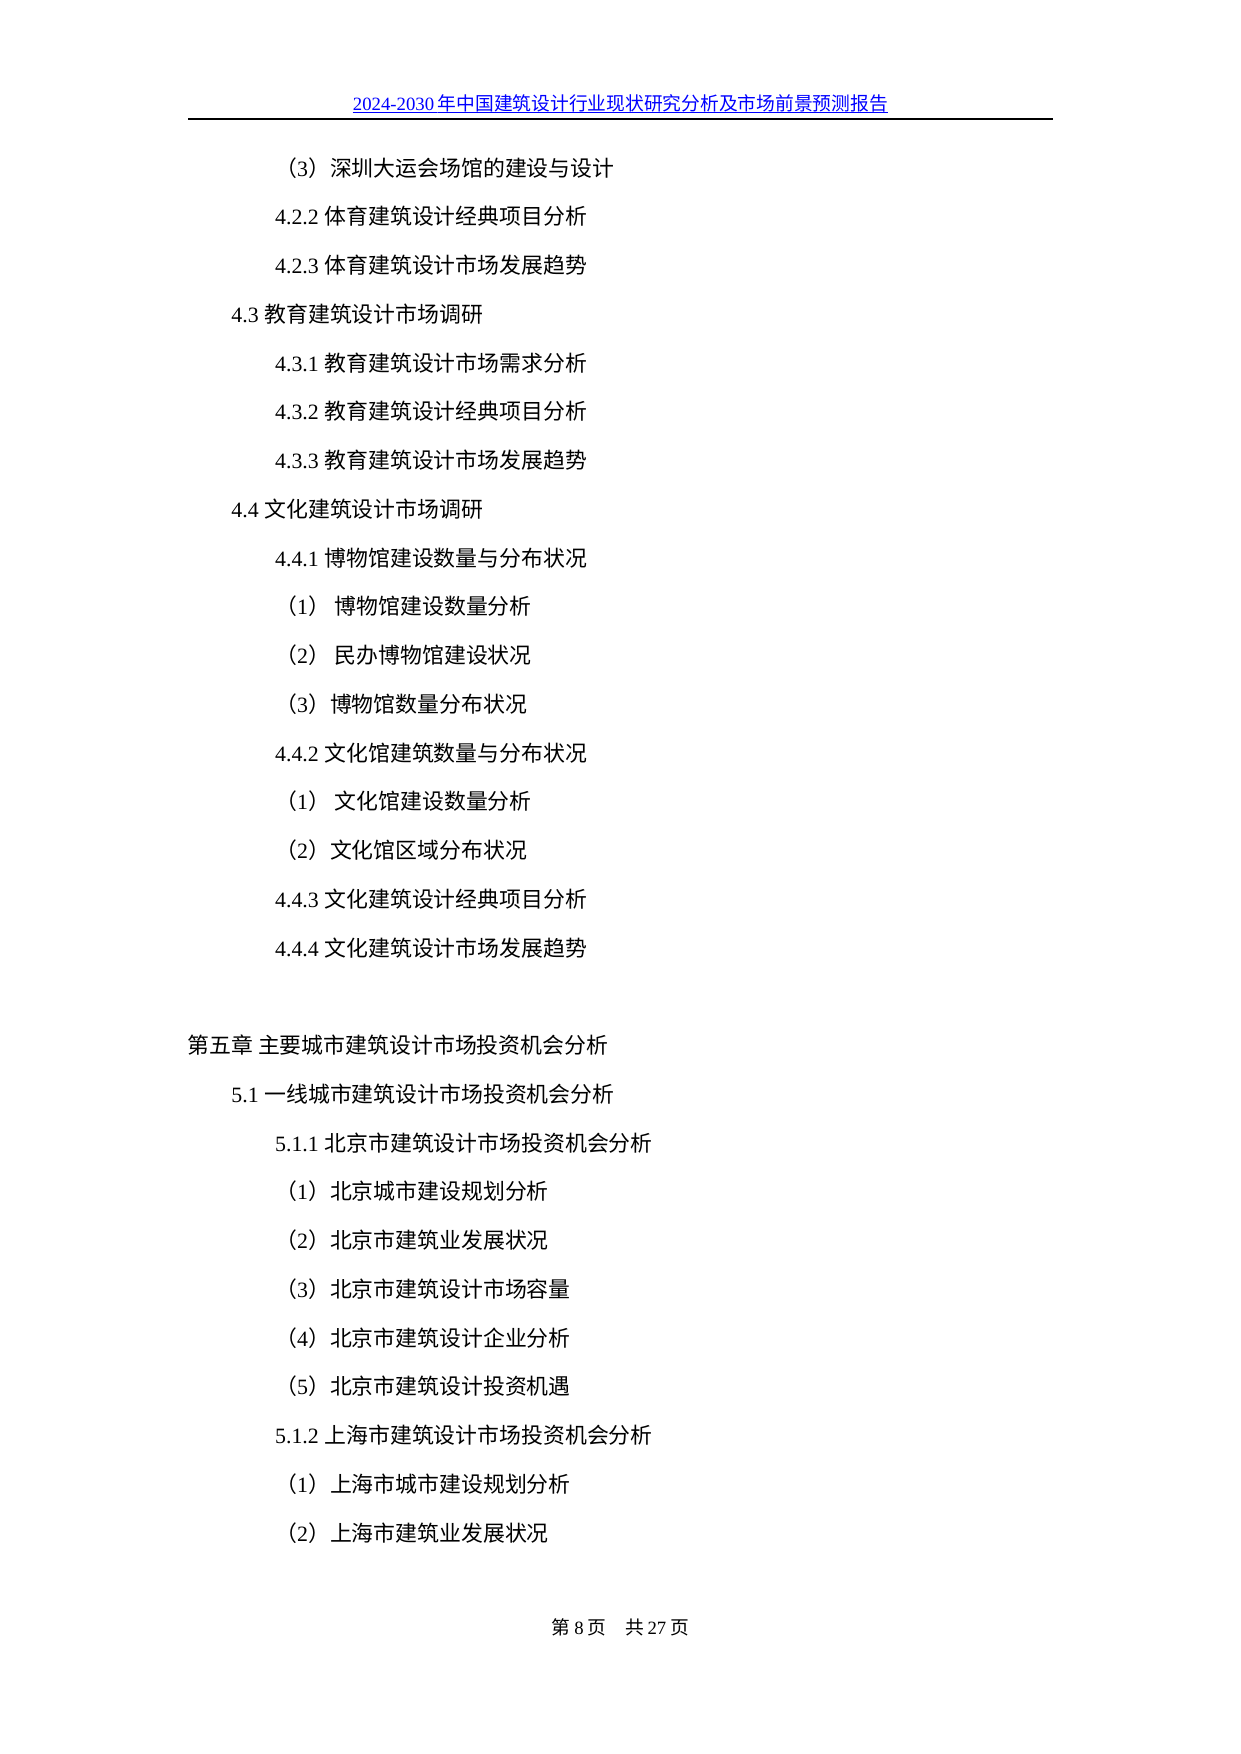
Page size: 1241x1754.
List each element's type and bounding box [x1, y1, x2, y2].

text [187, 150, 1053, 1548]
